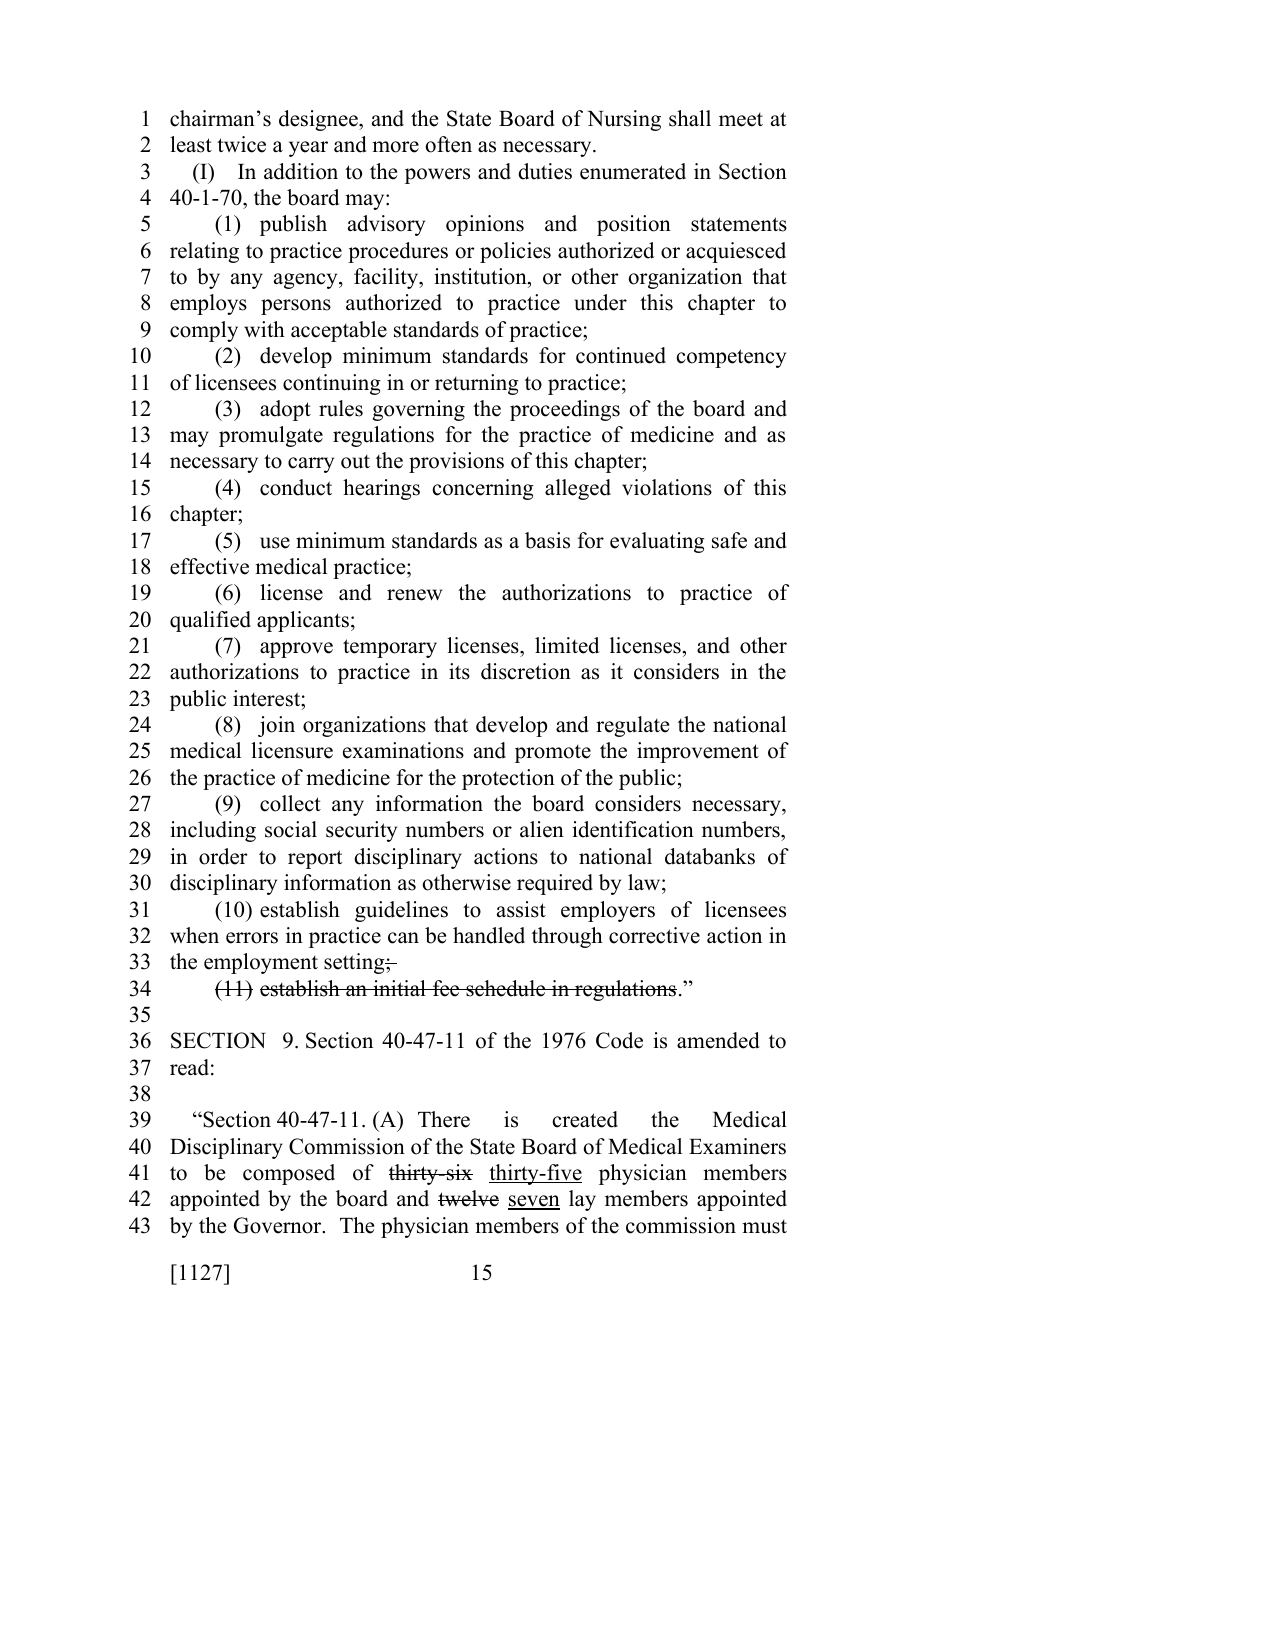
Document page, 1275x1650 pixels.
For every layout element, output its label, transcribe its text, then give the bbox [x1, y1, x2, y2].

text (9) collect any information the board considers necessary, including social security numbers or alien identification numbers, in order to report disciplinary actions to national databanks of disciplinary information as otherwise required by law; [169, 790, 787, 896]
text (8) join organizations that develop and regulate the national medical licensure examinations and promote the improvement of the practice of medicine for the protection of the public; [169, 711, 787, 790]
text (I) In addition to the powers and duties enumerated in Section 40-1-70, the board may: [169, 158, 787, 210]
text (10) establish guidelines to assist employers of licensees when errors in practice can be handled through corrective action in the employment setting; [169, 896, 787, 975]
text SECTION 9. Section 40-47-11 of the 1976 Code is amended to read: [169, 1027, 787, 1080]
text (7) approve temporary licenses, limited licenses, and other authorizations to practice in its discretion as it considers in the public interest; [169, 632, 787, 711]
text (6) license and renew the authorizations to practice of qualified applicants; [169, 579, 787, 632]
text (11) establish an initial fee schedule in regulations.” [169, 975, 787, 1001]
text (2) develop minimum standards for continued competency of licensees continuing in or returning to practice; [169, 342, 787, 395]
text (5) use minimum standards as a basis for evaluating safe and effective medical practice; [169, 527, 787, 579]
text (4) conduct hearings concerning alleged violations of this chapter; [169, 474, 787, 527]
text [169, 105, 787, 158]
text (1) publish advisory opinions and position statements relating to practice procedures or policies authorized or acquiesced to by any agency, facility, institution, or other organization that employs persons authorized to practice under this chapter to comply with acceptable standards of practice; [169, 210, 787, 342]
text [169, 1106, 787, 1238]
text (3) adopt rules governing the proceedings of the board and may promulgate regulations for the practice of medicine and as necessary to carry out the provisions of this chapter; [169, 395, 787, 474]
